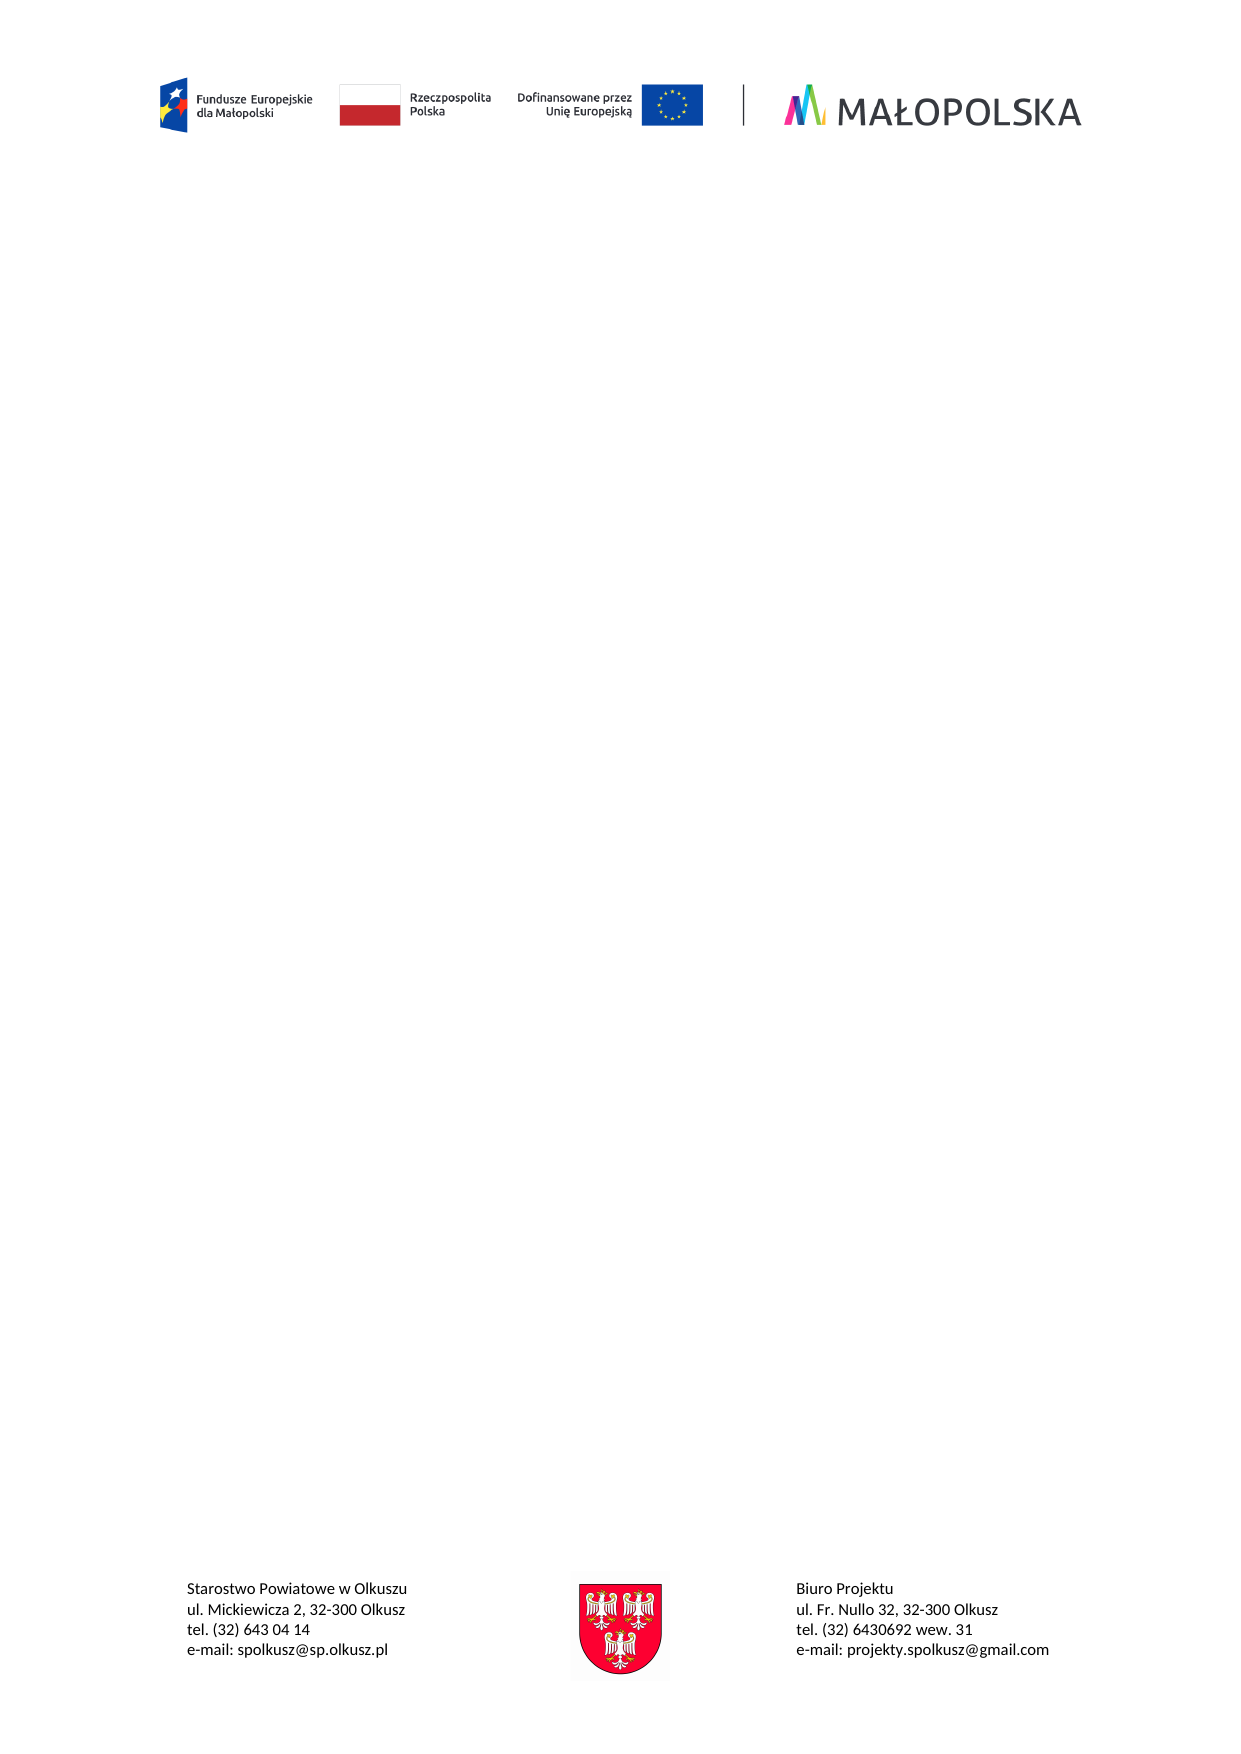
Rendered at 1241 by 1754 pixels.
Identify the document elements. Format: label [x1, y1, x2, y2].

picture [147, 64, 1093, 139]
picture [570, 1571, 671, 1681]
